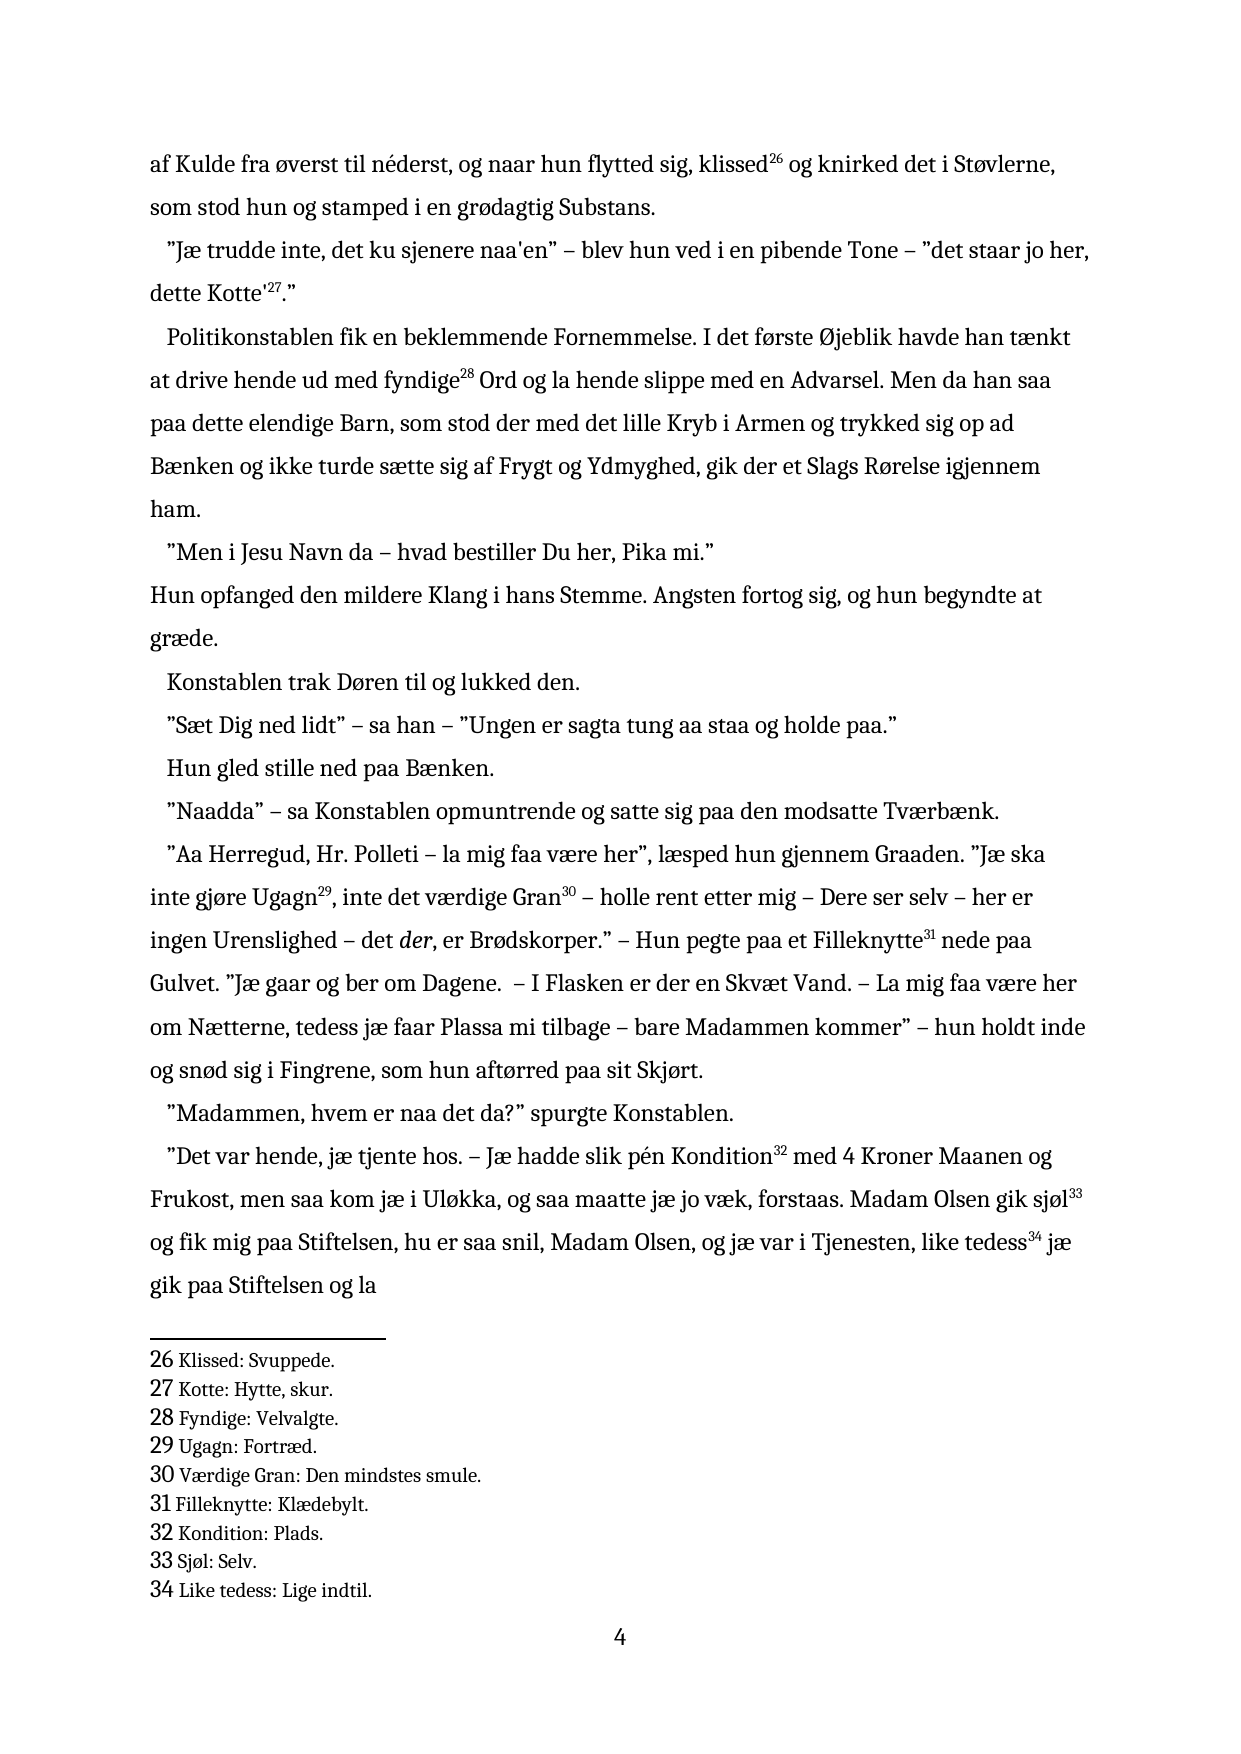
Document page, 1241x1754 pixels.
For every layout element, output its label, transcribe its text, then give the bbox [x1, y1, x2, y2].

text ”Aa Herregud, Hr. Polleti – la mig faa være her”, læsped hun gjennem Graaden. ”Jæ ska inte gjøre Ugagn, inte det værdige Gran – holle rent etter mig – Dere ser selv – her er ingen Urenslighed – det der, er Brødskorper.” – Hun pegte paa et Filleknytte nede paa Gulvet. ”Jæ gaar og ber om Dagene. – I Flasken er der en Skvæt Vand. – La mig faa være her om Nætterne, tedess jæ faar Plassa mi tilbage – bare Madammen kommer” – hun holdt inde og snød sig i Fingrene, som hun aftørred paa sit Skjørt. [150, 840, 1090, 1084]
text ”Men i Jesu Navn da – hvad bestiller Du her, Pika mi.” [150, 538, 1090, 567]
text Politikonstablen fik en beklemmende Fornemmelse. I det første Øjeblik havde han tænkt at drive hende ud med fyndige Ord og la hende slippe med en Advarsel. Men da han saa paa dette elendige Barn, som stod der med det lille Kryb i Armen og trykked sig op ad Bænken og ikke turde sætte sig af Frygt og Ydmyghed, gik der et Slags Rørelse igjennem ham. [150, 322, 1090, 524]
text ”Sæt Dig ned lidt” – sa han – ”Ungen er sagta tung aa staa og holde paa.” [150, 711, 1090, 739]
text Hun opfanged den mildere Klang i hans Stemme. Angsten fortog sig, og hun begyndte at græde. [150, 581, 1090, 653]
text ”Naadda” – sa Konstablen opmuntrende og satte sig paa den modsatte Tværbænk. [150, 797, 1090, 826]
text Hun gled stille ned paa Bænken. [150, 754, 1090, 782]
text ”Madammen, hvem er naa det da?” spurgte Konstablen. [150, 1099, 1090, 1127]
text Konstablen trak Døren til og lukked den. [150, 667, 1090, 696]
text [150, 150, 1090, 222]
text ”Jæ trudde inte, det ku sjenere naa'en” – blev hun ved i en pibende Tone – ”det staar jo her, dette Kotte'.” [150, 236, 1090, 308]
text ”Det var hende, jæ tjente hos. – Jæ hadde slik pén Kondition med 4 Kroner Maanen og Frukost, men saa kom jæ i Uløkka, og saa maatte jæ jo væk, forstaas. Madam Olsen gik sjøl og fik mig paa Stiftelsen, hu er saa snil, Madam Olsen, og jæ var i Tjenesten, like tedess jæ gik paa Stiftelsen og la [150, 1142, 1090, 1300]
